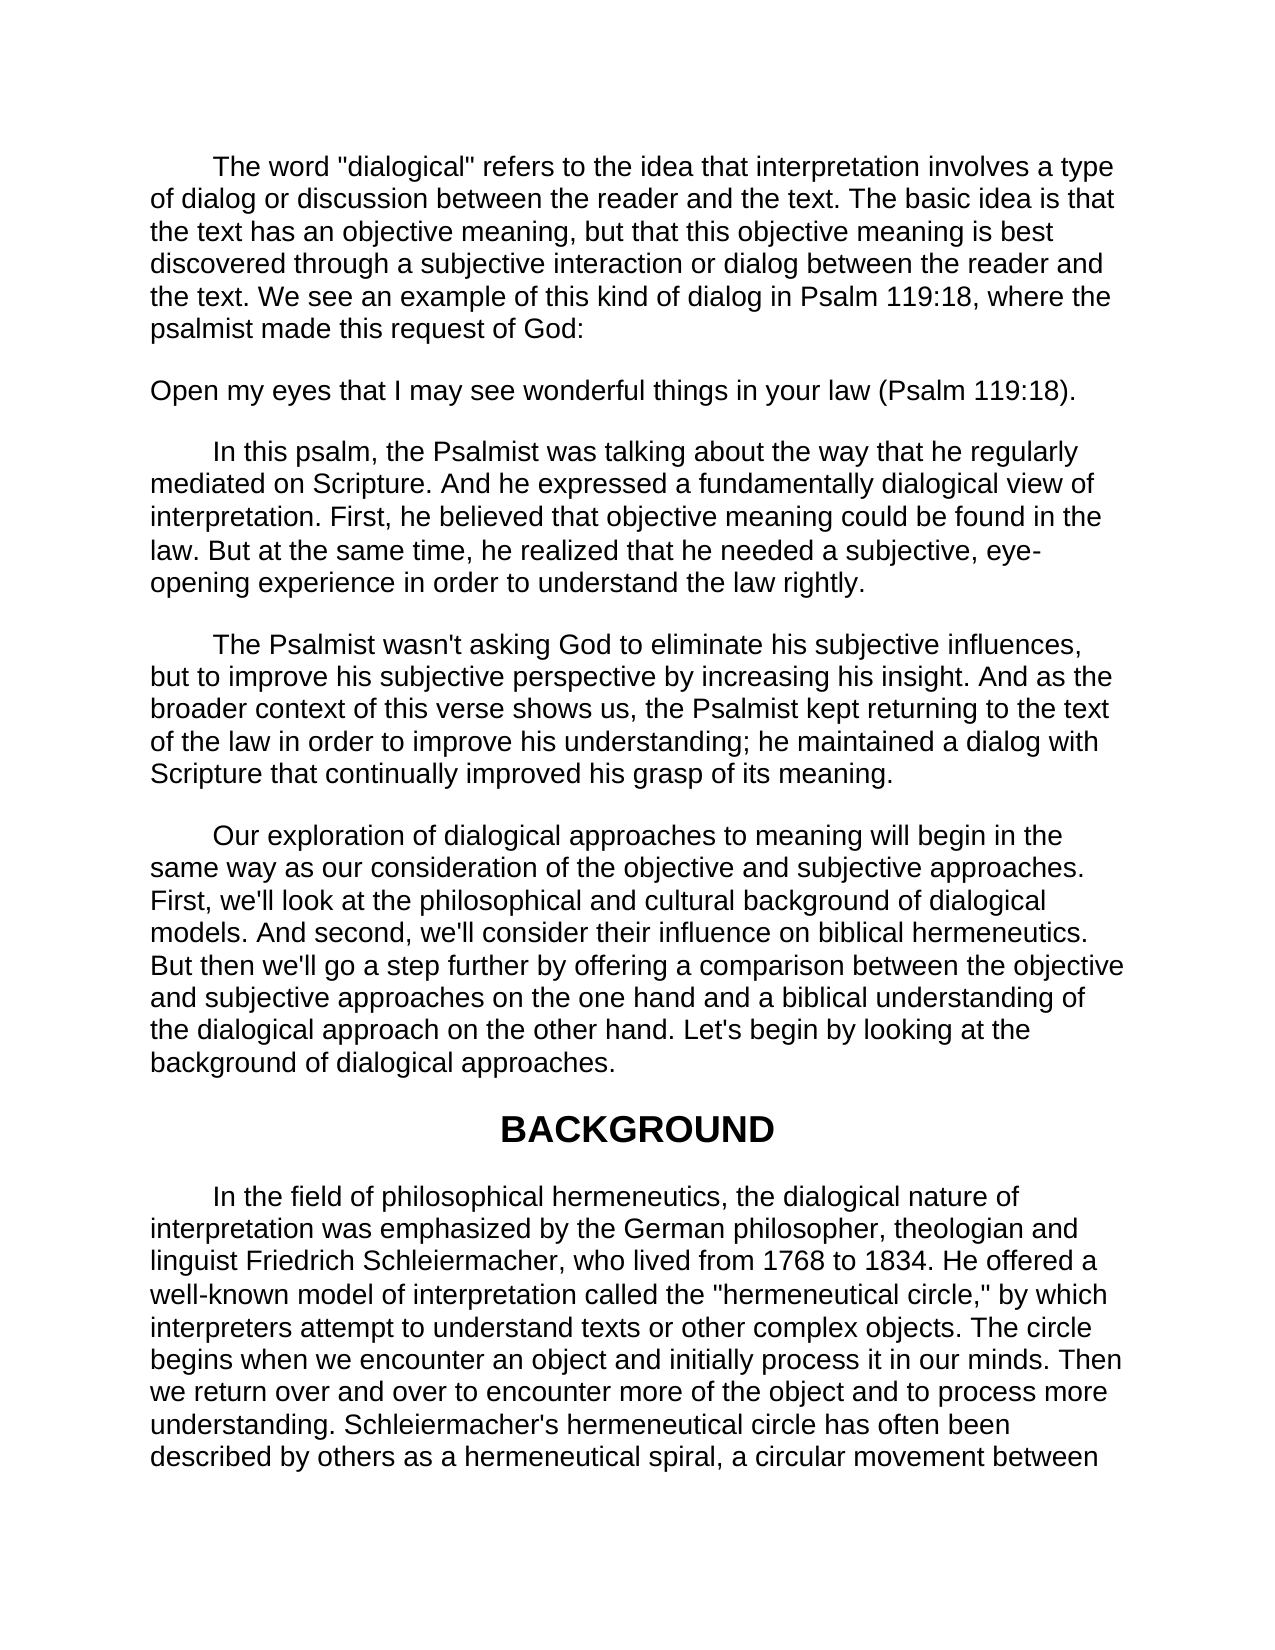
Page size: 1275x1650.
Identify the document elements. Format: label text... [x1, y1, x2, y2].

text Our exploration of dialogical approaches to meaning will begin in the same way as our consideration of the objective and subjective approaches. First, we'll look at the philosophical and cultural background of dialogical models. And second, we'll consider their influence on biblical hermeneutics. But then we'll go a step further by offering a comparison between the objective and subjective approaches on the one hand and a biblical understanding of the dialogical approach on the other hand. Let's begin by looking at the background of dialogical approaches. [150, 819, 1125, 1078]
text In this psalm, the Psalmist was talking about the way that he regularly mediated on Scripture. And he expressed a fundamentally dialogical view of interpretation. First, he believed that objective meaning could be found in the law. But at the same time, he realized that he needed a subjective, eye‐opening experience in order to understand the law rightly. [150, 435, 1125, 598]
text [150, 1179, 1125, 1472]
text BACKGROUND [150, 1107, 1125, 1150]
text Open my eyes that I may see wonderful things in your law (Psalm 119:18). [150, 373, 1125, 406]
text The word "dialogical" refers to the idea that interpretation involves a type of dialog or discussion between the reader and the text. The basic idea is that the text has an objective meaning, but that this objective meaning is best discovered through a subjective interaction or dialog between the reader and the text. We see an example of this kind of dialog in Psalm 119:18, where the psalmist made this request of God: [150, 150, 1125, 344]
text The Psalmist wasn't asking God to eliminate his subjective influences, but to improve his subjective perspective by increasing his insight. And as the broader context of this verse shows us, the Psalmist kept returning to the text of the law in order to improve his understanding; he maintained a dialog with Scripture that continually improved his grasp of its meaning. [150, 628, 1125, 790]
